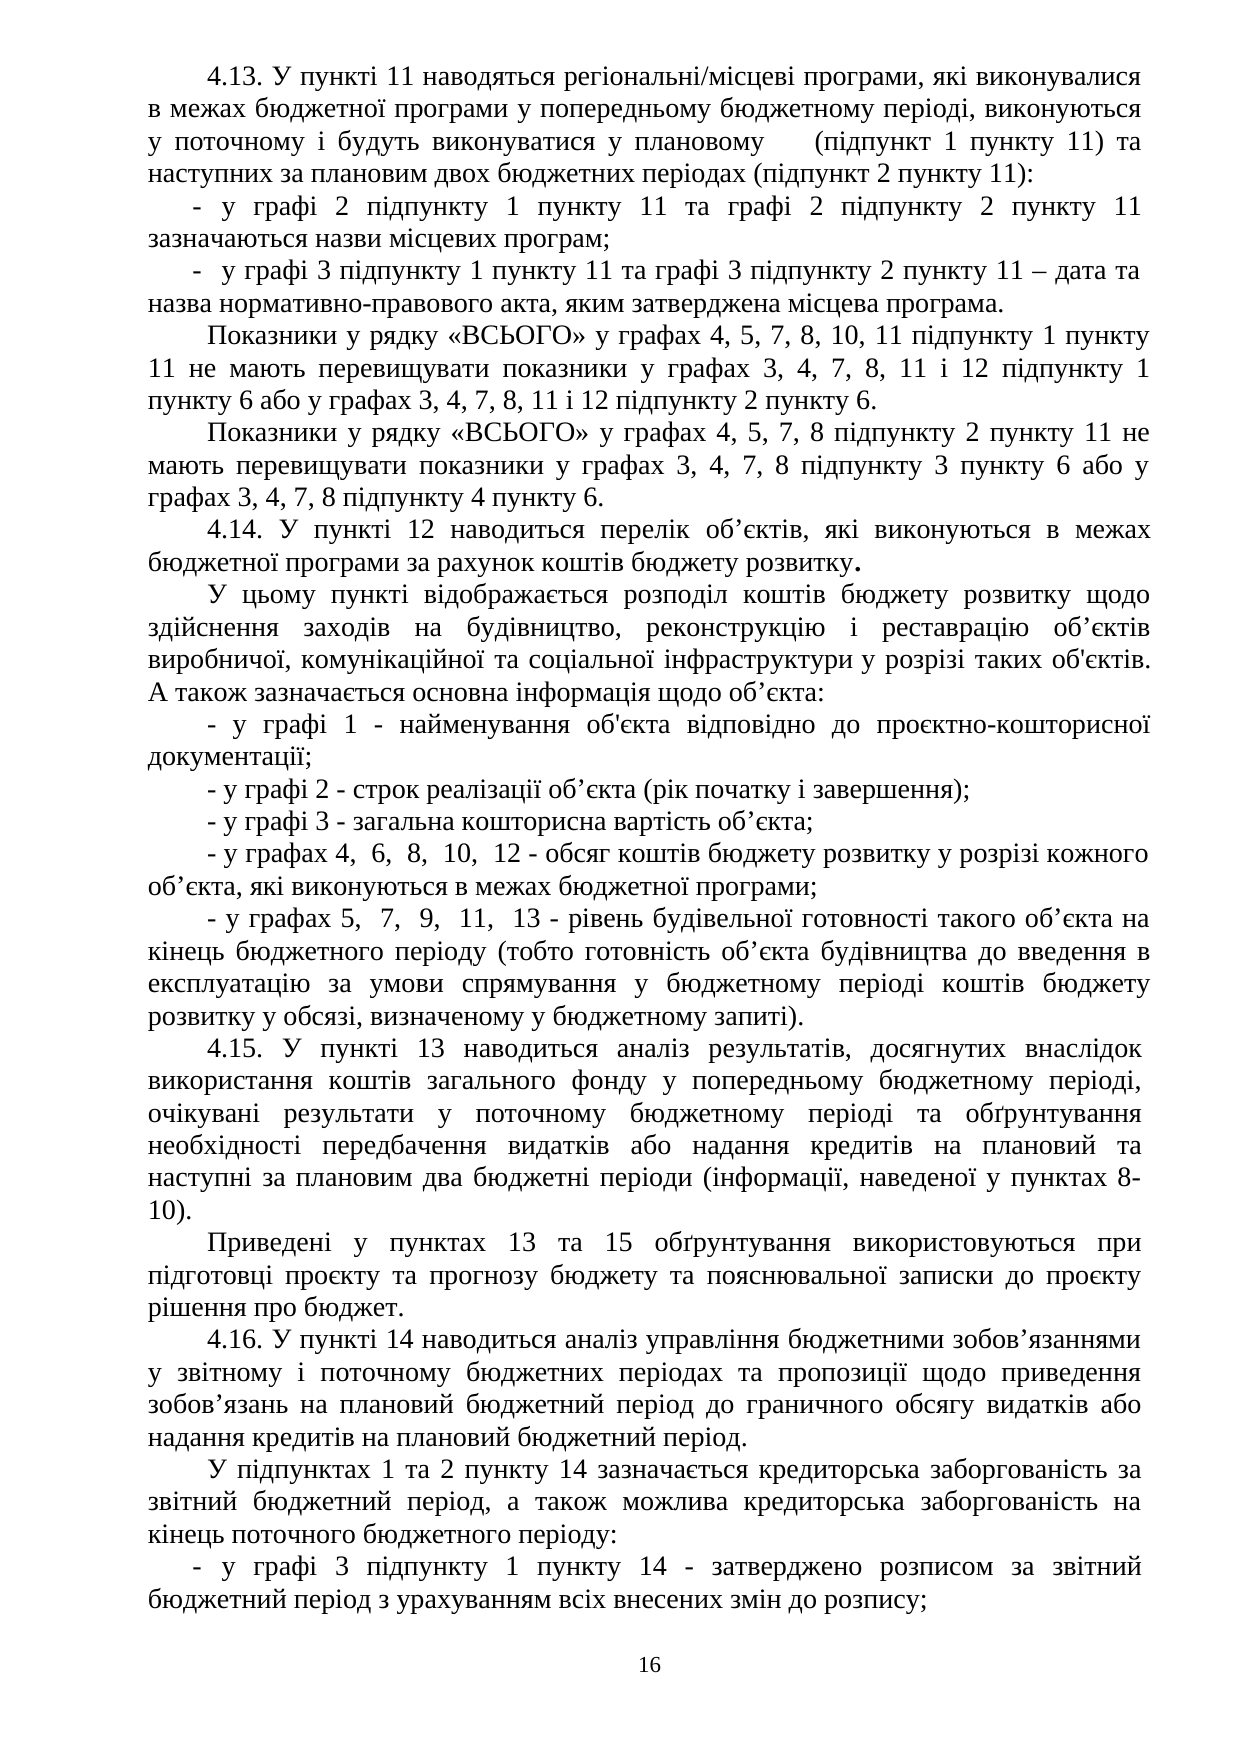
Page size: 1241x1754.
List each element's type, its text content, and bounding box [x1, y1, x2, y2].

text 4.15. У пункті 13 наводиться аналіз результатів, досягнутих внаслідок використання коштів загального фонду у попередньому бюджетному періоді, очікувані результати у поточному бюджетному періоді та обґрунтування необхідності передбачення видатків або надання кредитів на плановий та наступні за плановим два бюджетні періоди (інформації, наведеної у пунктах 8-10). [148, 1031, 1143, 1225]
text - у графі 2 - строк реалізації об’єкта (рік початку і завершення); [148, 772, 1152, 804]
text - у графах 4, 6, 8, 10, 12 - обсяг коштів бюджету розвитку у розрізі кожного об’єкта, які виконуються в межах бюджетної програми; [148, 837, 1152, 901]
text У підпунктах 1 та 2 пункту 14 зазначається кредиторська заборгованість за звітний бюджетний період, а також можлива кредиторська заборгованість на кінець поточного бюджетного періоду: [148, 1452, 1143, 1549]
text - у графі 1 - найменування об'єкта відповідно до проєктно-кошторисної документації; [148, 707, 1152, 772]
text 4.14. У пункті 12 наводиться перелік об’єктів, які виконуються в межах бюджетної програми за рахунок коштів бюджету розвитку. [148, 513, 1152, 577]
text - у графах 5, 7, 9, 11, 13 - рівень будівельної готовності такого об’єкта на кінець бюджетного періоду (тобто готовність об’єкта будівництва до введення в експлуатацію за умови спрямування у бюджетному періоді коштів бюджету розвитку у обсязі, визначеному у бюджетному запиті). [148, 901, 1152, 1031]
text Показники у рядку «ВСЬОГО» у графах 4, 5, 7, 8 підпункту 2 пункту 11 не мають перевищувати показники у графах 3, 4, 7, 8 підпункту 3 пункту 6 або у графах 3, 4, 7, 8 підпункту 4 пункту 6. [148, 415, 1152, 513]
text Показники у рядку «ВСЬОГО» у графах 4, 5, 7, 8, 10, 11 підпункту 1 пункту 11 не мають перевищувати показники у графах 3, 4, 7, 8, 11 і 12 підпункту 1 пункту 6 або у графах 3, 4, 7, 8, 11 і 12 підпункту 2 пункту 6. [148, 318, 1152, 415]
list у графі 3 підпункту 1 пункту 11 та графі 3 підпункту 2 пункту 11 – дата та назва нормативно-правового акта, яким затверджена місцева програма. [148, 253, 1143, 318]
text Приведені у пунктах 13 та 15 обґрунтування використовуються при підготовці проєкту та прогнозу бюджету та пояснювальної записки до проєкту рішення про бюджет. [148, 1225, 1143, 1322]
text - у графі 3 - загальна кошторисна вартість об’єкта; [148, 804, 1152, 837]
list у графі 2 підпункту 1 пункту 11 та графі 2 підпункту 2 пункту 11 зазначаються назви місцевих програм; [148, 189, 1143, 253]
text У цьому пункті відображається розподіл коштів бюджету розвитку щодо здійснення заходів на будівництво, реконструкцію і реставрацію об’єктів виробничої, комунікаційної та соціальної інфраструктури у розрізі таких об'єктів. А також зазначається основна інформація щодо об’єкта: [148, 577, 1152, 707]
list у графі 3 підпункту 1 пункту 14 - затверджено розписом за звітний бюджетний період з урахуванням всіх внесених змін до розпису; [148, 1549, 1143, 1614]
text 4.16. У пункті 14 наводиться аналіз управління бюджетними зобов’язаннями у звітному і поточному бюджетних періодах та пропозиції щодо приведення зобов’язань на плановий бюджетний період до граничного обсягу видатків або надання кредитів на плановий бюджетний період. [148, 1322, 1143, 1452]
text 4.13. У пункті 11 наводяться регіональні/місцеві програми, які виконувалися в межах бюджетної програми у попередньому бюджетному періоді, виконуються у поточному і будуть виконуватися у плановому (підпункт 1 пункту 11) та наступних за плановим двох бюджетних періодах (підпункт 2 пункту 11): [148, 59, 1143, 189]
